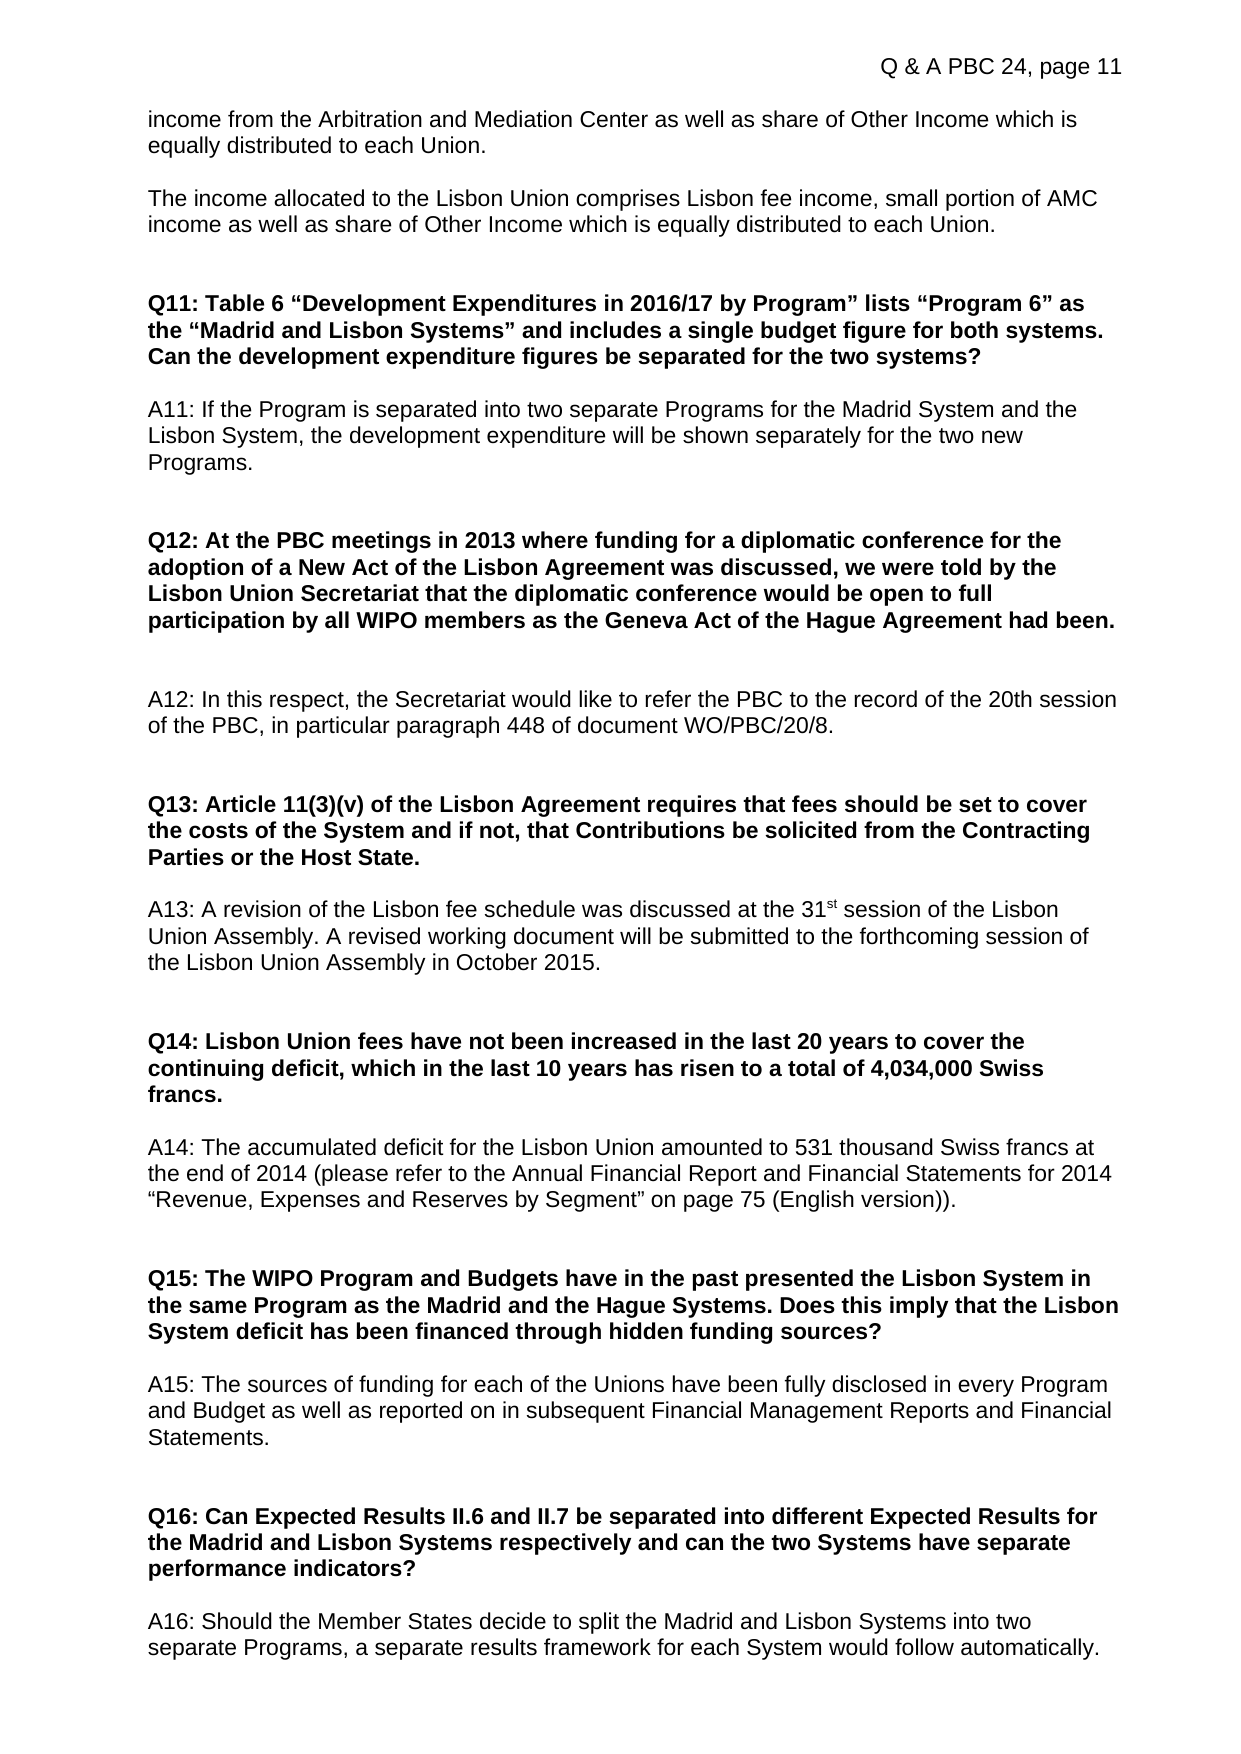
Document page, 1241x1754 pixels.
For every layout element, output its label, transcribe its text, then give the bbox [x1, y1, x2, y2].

text The income allocated to the Lisbon Union comprises Lisbon fee income, small portion of AMC income as well as share of Other Income which is equally distributed to each Union. [148, 185, 1122, 238]
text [148, 106, 1122, 158]
text Q11: Table 6 “Development Expenditures in 2016/17 by Program” lists “Program 6” as the “Madrid and Lisbon Systems” and includes a single budget figure for both systems. Can the development expenditure figures be separated for the two systems? [148, 290, 1122, 369]
text Q12: At the PBC meetings in 2013 where funding for a diplomatic conference for the adoption of a New Act of the Lisbon Agreement was discussed, we were told by the Lisbon Union Secretariat that the diplomatic conference would be open to full participation by all WIPO members as the Geneva Act of the Hague Agreement had been. [148, 527, 1122, 633]
text A15: The sources of funding for each of the Unions have been fully disclosed in every Program and Budget as well as reported on in subsequent Financial Management Reports and Financial Statements. [148, 1371, 1122, 1450]
text A14: The accumulated deficit for the Lisbon Union amounted to 531 thousand Swiss francs at the end of 2014 (please refer to the Annual Financial Report and Financial Statements for 2014 “Revenue, Expenses and Reserves by Segment” on page 75 (English version)). [148, 1134, 1122, 1213]
text Q15: The WIPO Program and Budgets have in the past presented the Lisbon System in the same Program as the Madrid and the Hague Systems. Does this imply that the Lisbon System deficit has been financed through hidden funding sources? [148, 1265, 1122, 1344]
text Q13: Article 11(3)(v) of the Lisbon Agreement requires that fees should be set to cover the costs of the System and if not, that Contributions be solicited from the Contracting Parties or the Host State. [148, 791, 1122, 870]
text Q14: Lisbon Union fees have not been increased in the last 20 years to cover the continuing deficit, which in the last 10 years has risen to a total of 4,034,000 Swiss francs. [148, 1028, 1122, 1107]
text A12: In this respect, the Secretariat would like to refer the PBC to the record of the 20th session of the PBC, in particular paragraph 448 of document WO/PBC/20/8. [148, 686, 1122, 738]
text Q16: Can Expected Results II.6 and II.7 be separated into different Expected Results for the Madrid and Lisbon Systems respectively and can the two Systems have separate performance indicators? [148, 1503, 1122, 1582]
text A13: A revision of the Lisbon fee schedule was discussed at the 31st session of the Lisbon Union Assembly. A revised working document will be submitted to the forthcoming session of the Lisbon Union Assembly in October 2015. [148, 896, 1122, 976]
text A16: Should the Member States decide to split the Madrid and Lisbon Systems into two separate Programs, a separate results framework for each System would follow automatically. [148, 1608, 1122, 1661]
text A11: If the Program is separated into two separate Programs for the Madrid System and the Lisbon System, the development expenditure will be shown separately for the two new Programs. [148, 396, 1122, 475]
